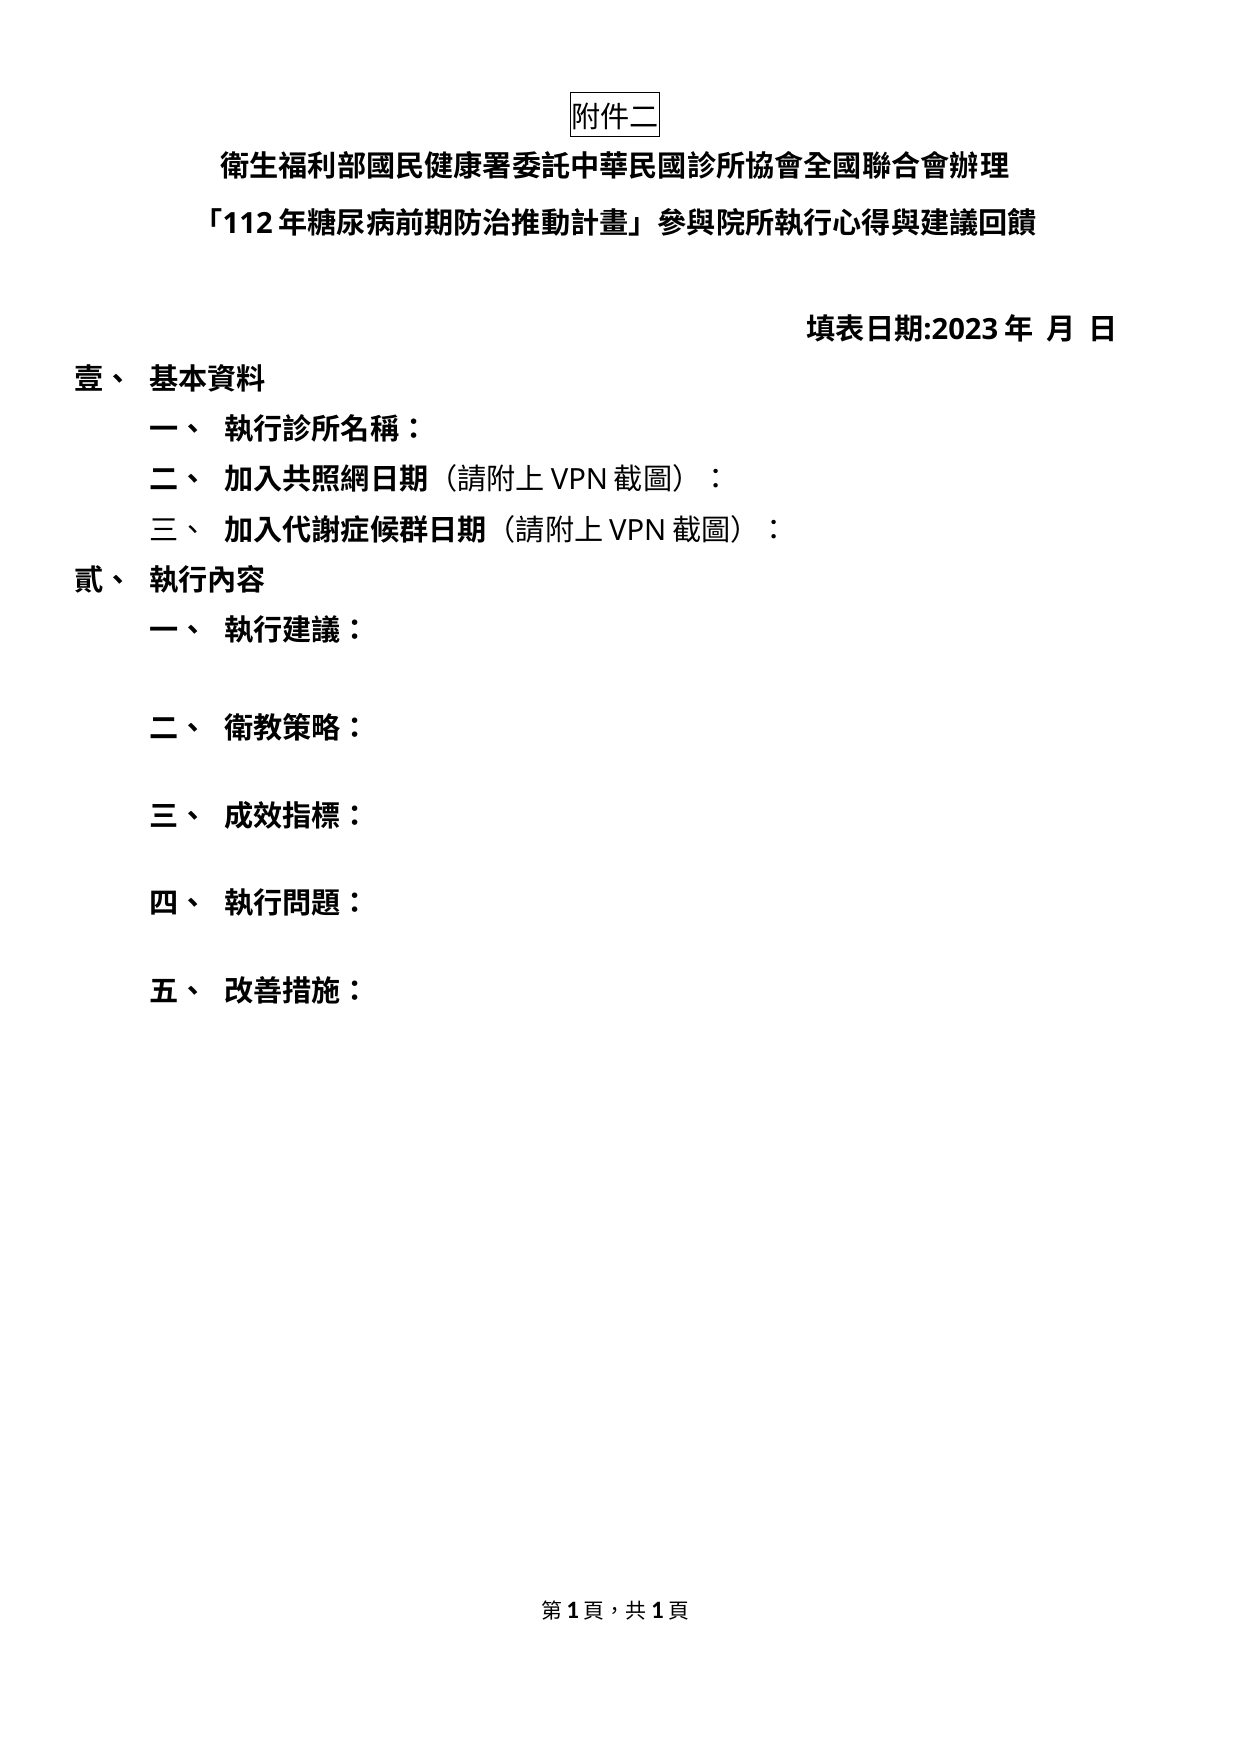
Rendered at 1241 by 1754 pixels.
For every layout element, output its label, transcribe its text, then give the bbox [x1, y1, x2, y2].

text 附件二 [177, 77, 1053, 152]
text 填表日期:2023年 月 日 [74, 305, 1118, 348]
list 執行內容 [74, 557, 1118, 599]
list 成效指標： [149, 792, 1118, 834]
list 改善措施： [149, 968, 1118, 1010]
list 執行建議： [149, 607, 1118, 649]
list 基本資料 [74, 356, 1118, 398]
list 加入代謝症候群日期（請附上VPN截圖）： [149, 506, 1118, 549]
list 執行問題： [149, 880, 1118, 922]
text 「112年糖尿病前期防治推動計畫」參與院所執行心得與建議回饋 [177, 183, 1053, 258]
list 執行診所名稱： [149, 406, 1118, 448]
list 衛教策略： [149, 704, 1118, 747]
list 加入共照網日期（請附上VPN截圖）： [149, 456, 1118, 498]
text 衛生福利部國民健康署委託中華民國診所協會全國聯合會辦理 [177, 152, 1053, 183]
